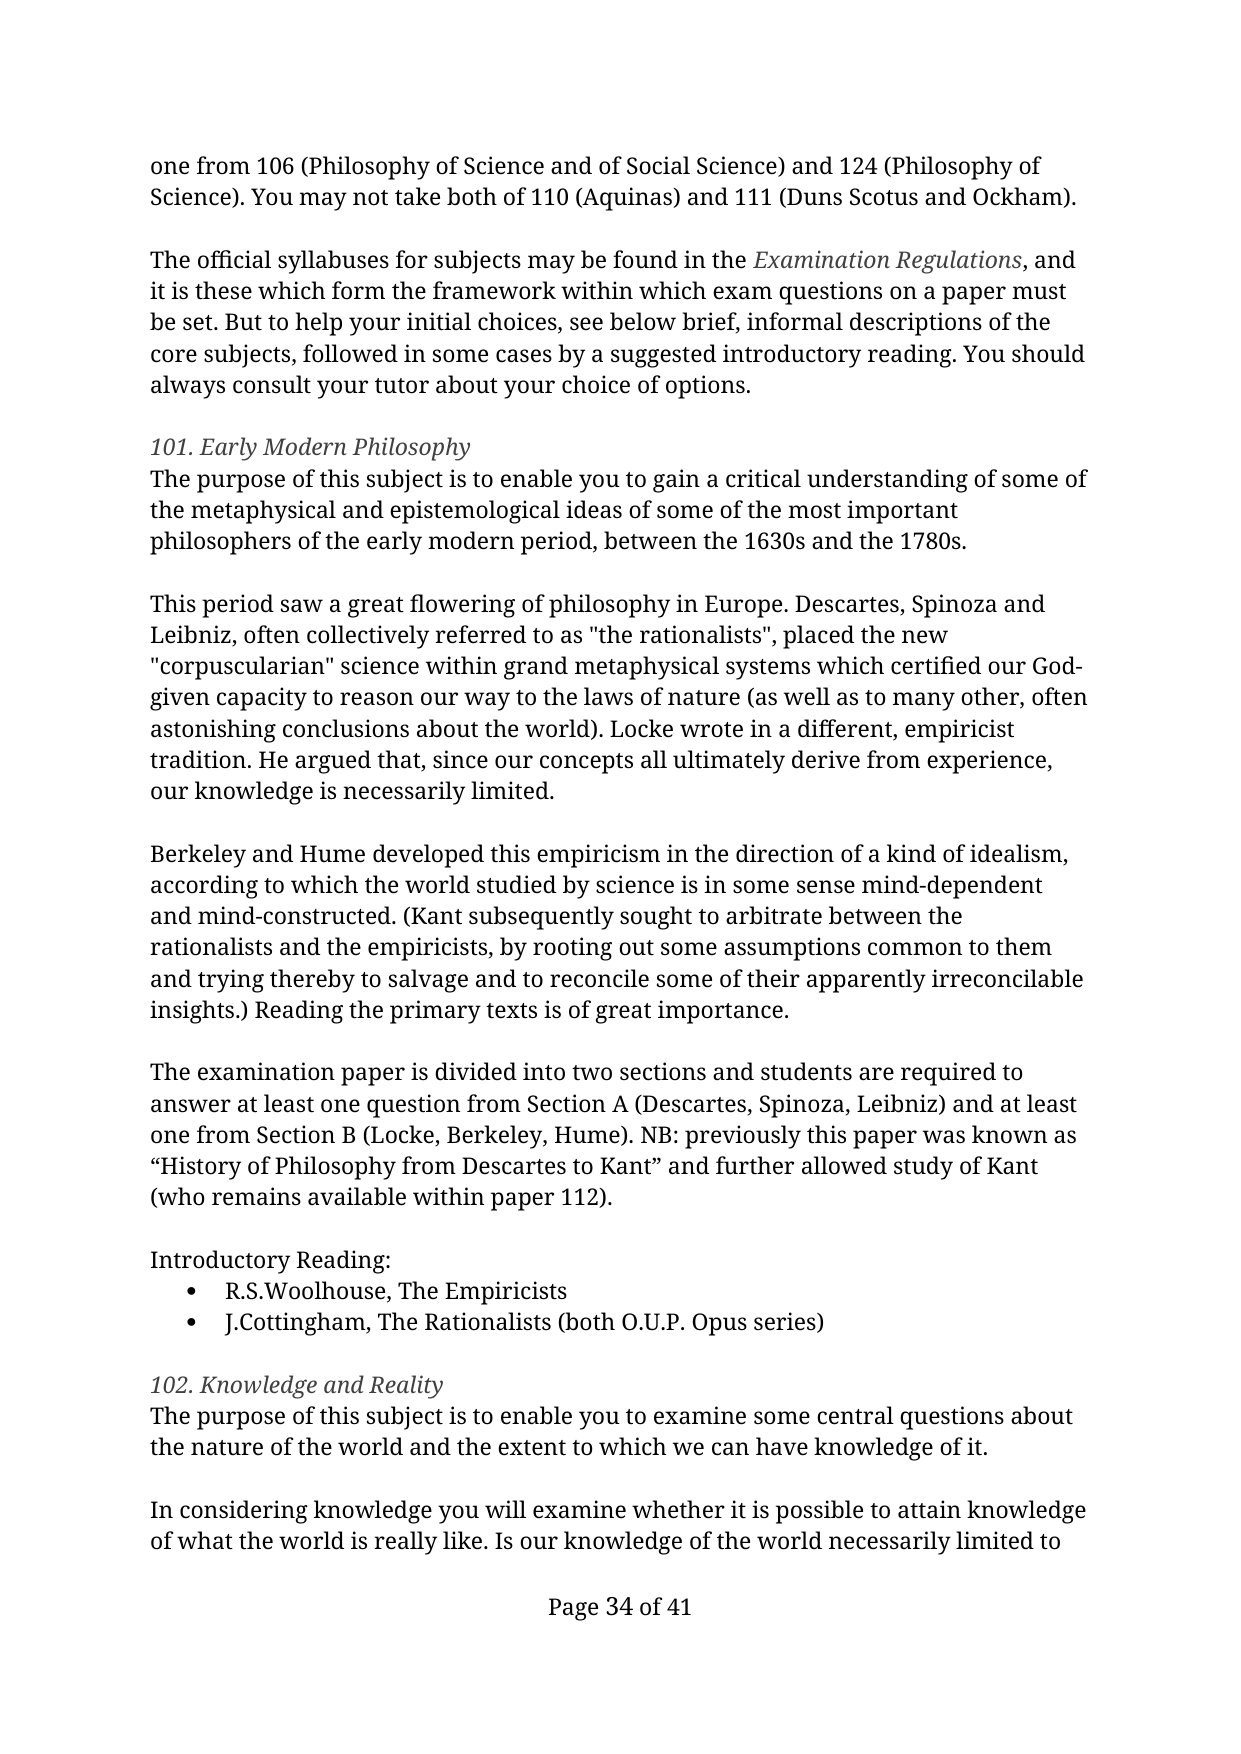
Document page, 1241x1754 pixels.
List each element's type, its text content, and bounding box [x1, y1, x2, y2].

text 101. Early Modern Philosophy [150, 431, 1090, 462]
text Introductory Reading: [150, 1244, 1090, 1275]
text 102. Knowledge and Reality [150, 1369, 1090, 1400]
text The examination paper is divided into two sections and students are required to answer at least one question from Section A (Descartes, Spinoza, Leibniz) and at least one from Section B (Locke, Berkeley, Hume). NB: previously this paper was known as “History of Philosophy from Descartes to Kant” and further allowed study of Kant (who remains available within paper 112). [150, 1056, 1090, 1212]
list J.Cottingham, The Rationalists (both O.U.P. Opus series) [187, 1306, 1090, 1337]
text The purpose of this subject is to enable you to gain a critical understanding of some of the metaphysical and epistemological ideas of some of the most important philosophers of the early modern period, between the 1630s and the 1780s. [150, 462, 1090, 556]
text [150, 1494, 1090, 1556]
text The official syllabuses for subjects may be found in the Examination Regulations, and it is these which form the framework within which exam questions on a paper must be set. But to help your initial choices, see below brief, informal descriptions of the core subjects, followed in some cases by a suggested introductory reading. You should always consult your tutor about your choice of options. [150, 244, 1090, 400]
text The purpose of this subject is to enable you to examine some central questions about the nature of the world and the extent to which we can have knowledge of it. [150, 1400, 1090, 1462]
text This period saw a great flowering of philosophy in Europe. Descartes, Spinoza and Leibniz, often collectively referred to as "the rationalists", placed the new "corpuscularian" science within grand metaphysical systems which certified our God-given capacity to reason our way to the laws of nature (as well as to many other, often astonishing conclusions about the world). Locke wrote in a different, empiricist tradition. He argued that, since our concepts all ultimately derive from experience, our knowledge is necessarily limited. [150, 587, 1090, 806]
list R.S.Woolhouse, The Empiricists [187, 1275, 1090, 1306]
text Berkeley and Hume developed this empiricism in the direction of a kind of idealism, according to which the world studied by science is in some sense mind-dependent and mind-constructed. (Kant subsequently sought to arbitrate between the rationalists and the empiricists, by rooting out some assumptions common to them and trying thereby to salvage and to reconcile some of their apparently irreconcilable insights.) Reading the primary texts is of great importance. [150, 837, 1090, 1025]
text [150, 150, 1090, 212]
